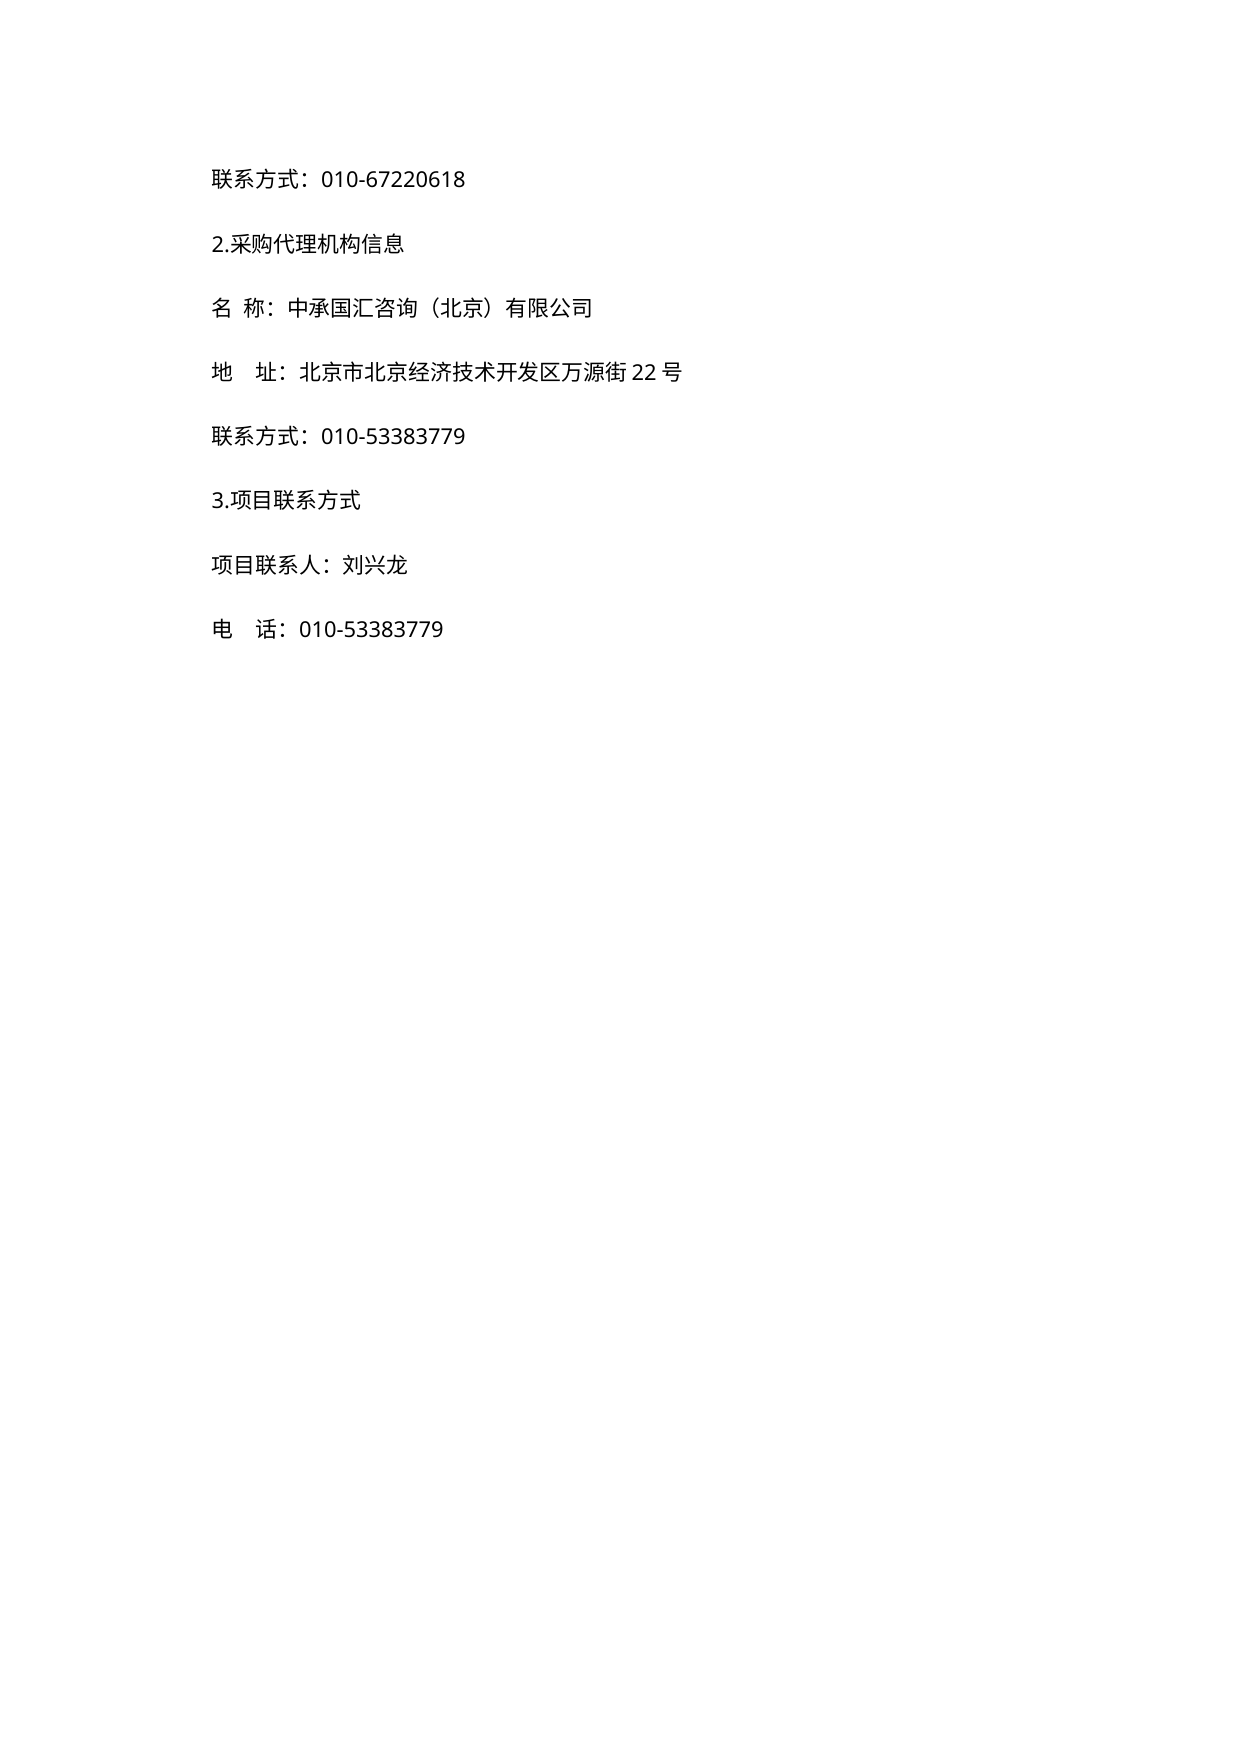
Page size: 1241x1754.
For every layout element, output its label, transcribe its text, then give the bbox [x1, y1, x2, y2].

text 2.采购代理机构信息 [210, 226, 1053, 259]
text 名 称：中承国汇咨询（北京）有限公司 [210, 291, 1053, 323]
text 联系方式：010-53383779 [210, 419, 1053, 451]
text 3.项目联系方式 [210, 483, 1053, 516]
text 项目联系人：刘兴龙 [210, 547, 1053, 580]
text 地 址：北京市北京经济技术开发区万源街22号 [210, 355, 1053, 387]
text 电 话：010-53383779 [210, 612, 1053, 644]
text 联系方式：010-67220618 [210, 162, 1053, 194]
